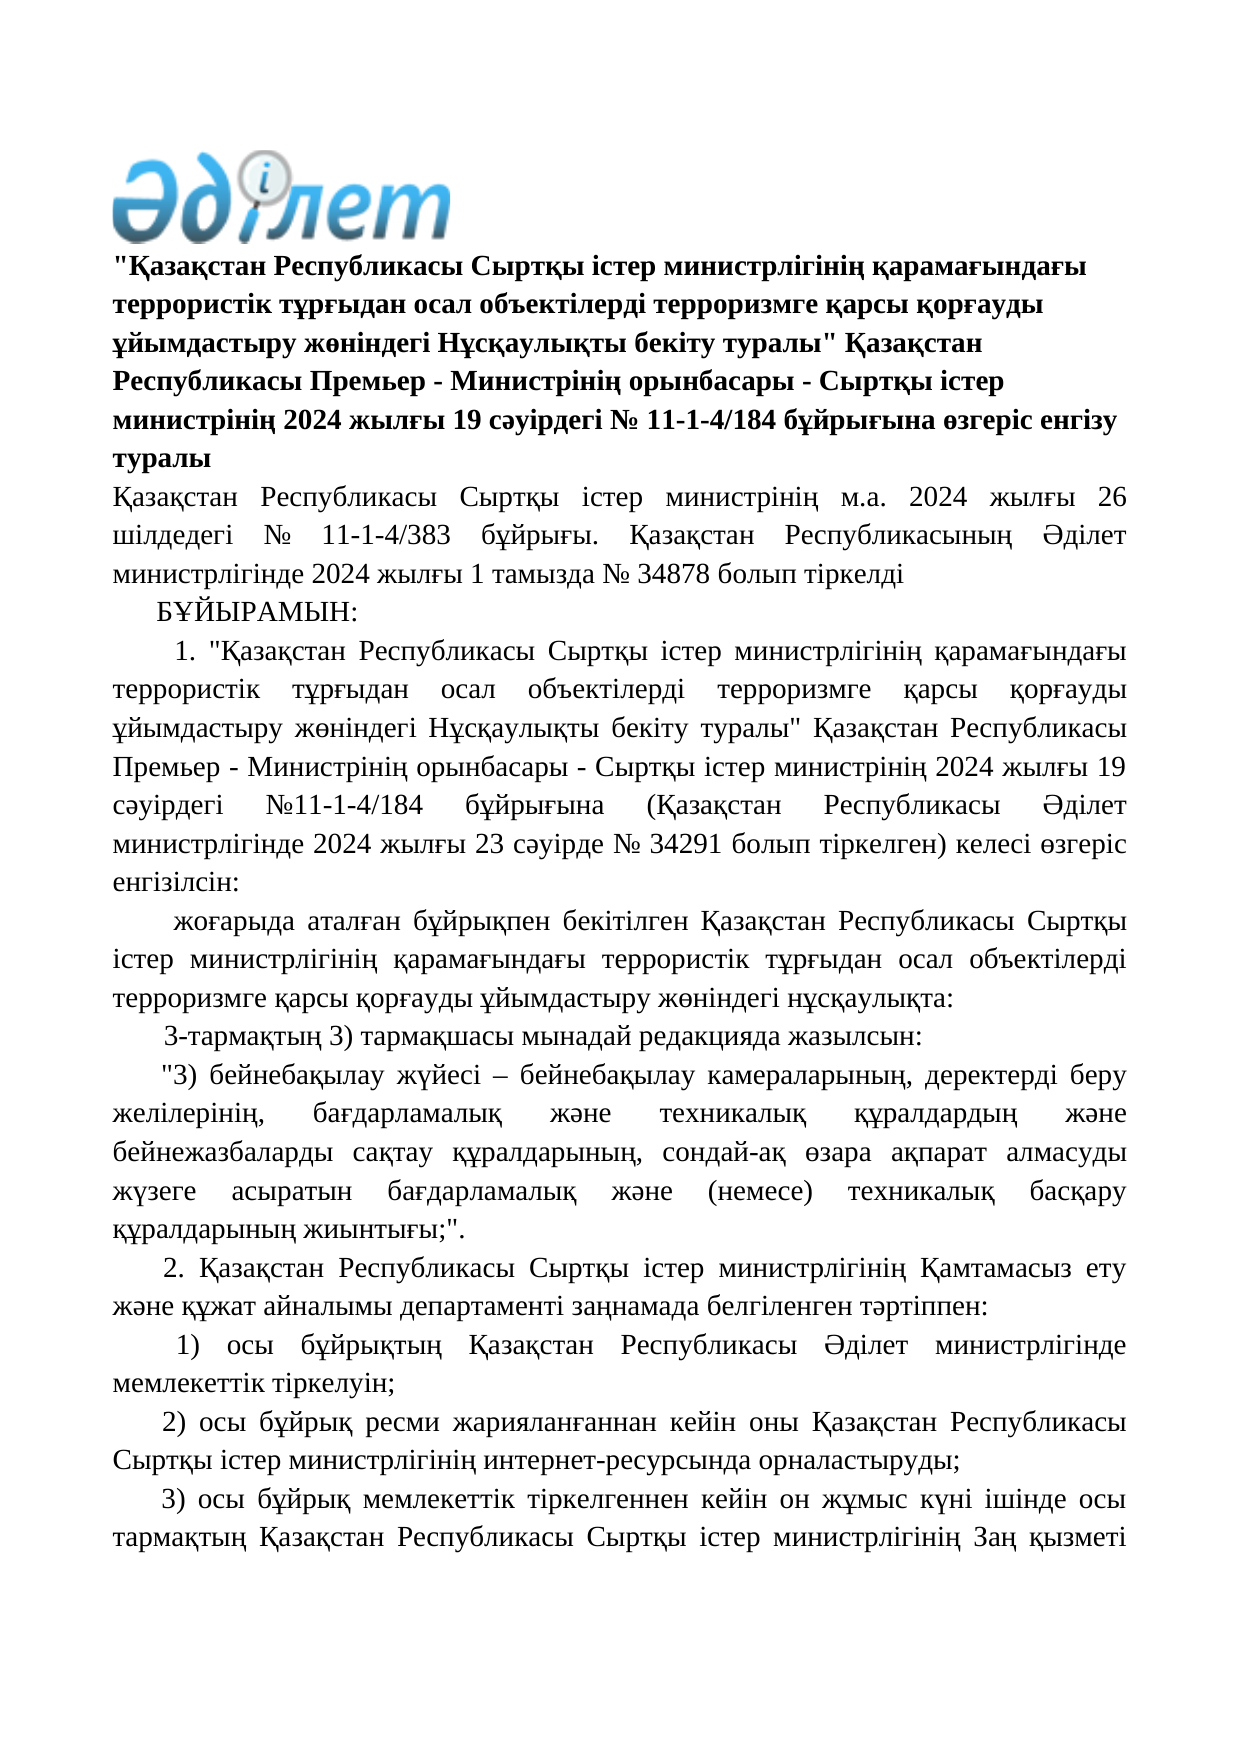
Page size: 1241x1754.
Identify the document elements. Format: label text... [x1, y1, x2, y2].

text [112, 1481, 1128, 1553]
text 1. "Қазақстан Республикасы Сыртқы істер министрлігінің қарамағындағы террористік тұрғыдан осал объектілерді терроризмге қарсы қорғауды ұйымдастыру жөніндегі Нұсқаулықты бекіту туралы" Қазақстан Республикасы Премьер - Министрінің орынбасары - Сыртқы істер министрінің 2024 жылғы 19 сәуірдегі №11-1-4/184 бұйрығына (Қазақстан Республикасы Әділет министрлігінде 2024 жылғы 23 сәуірде № 34291 болып тіркелген) келесі өзгеріс енгізілсін: [112, 633, 1128, 898]
text "Қазақстан Республикасы Сыртқы істер министрлігінің қарамағындағы террористік тұрғыдан осал объектілерді терроризмге қарсы қорғауды ұйымдастыру жөніндегі Нұсқаулықты бекіту туралы" Қазақстан Республикасы Премьер - Министрінің орынбасары - Сыртқы істер министрінің 2024 жылғы 19 сәуірдегі № 11-1-4/184 бұйрығына өзгеріс енгізу туралы [112, 248, 1128, 474]
text 2) осы бұйрық ресми жарияланғаннан кейін оны Қазақстан Республикасы Сыртқы істер министрлігінің интернет-ресурсында орналастыруды; [112, 1404, 1128, 1476]
text 3-тармақтың 3) тармақшасы мынадай редакцияда жазылсын: [112, 1018, 1128, 1052]
text БҰЙЫРАМЫН: [112, 594, 1128, 628]
text 2. Қазақстан Республикасы Сыртқы істер министрлігінің Қамтамасыз ету және құжат айналымы департаменті заңнамада белгіленген тәртіппен: [112, 1250, 1128, 1322]
text 1) осы бұйрықтың Қазақстан Республикасы Әділет министрлігінде мемлекеттік тіркелуін; [112, 1327, 1128, 1399]
text "3) бейнебақылау жүйесі – бейнебақылау камераларының, деректерді беру желілерінің, бағдарламалық және техникалық құралдардың және бейнежазбаларды сақтау құралдарының, сондай-ақ өзара ақпарат алмасуды жүзеге асыратын бағдарламалық және (немесе) техникалық басқару құралдарының жиынтығы;". [112, 1057, 1128, 1245]
picture [112, 150, 451, 244]
text жоғарыда аталған бұйрықпен бекітілген Қазақстан Республикасы Сыртқы істер министрлігінің қарамағындағы террористік тұрғыдан осал объектілерді терроризмге қарсы қорғауды ұйымдастыру жөніндегі нұсқаулықта: [112, 903, 1128, 1013]
text Қазақстан Республикасы Сыртқы істер министрінің м.а. 2024 жылғы 26 шілдедегі № 11-1-4/383 бұйрығы. Қазақстан Республикасының Әділет министрлігінде 2024 жылғы 1 тамызда № 34878 болып тіркелді [112, 479, 1128, 589]
